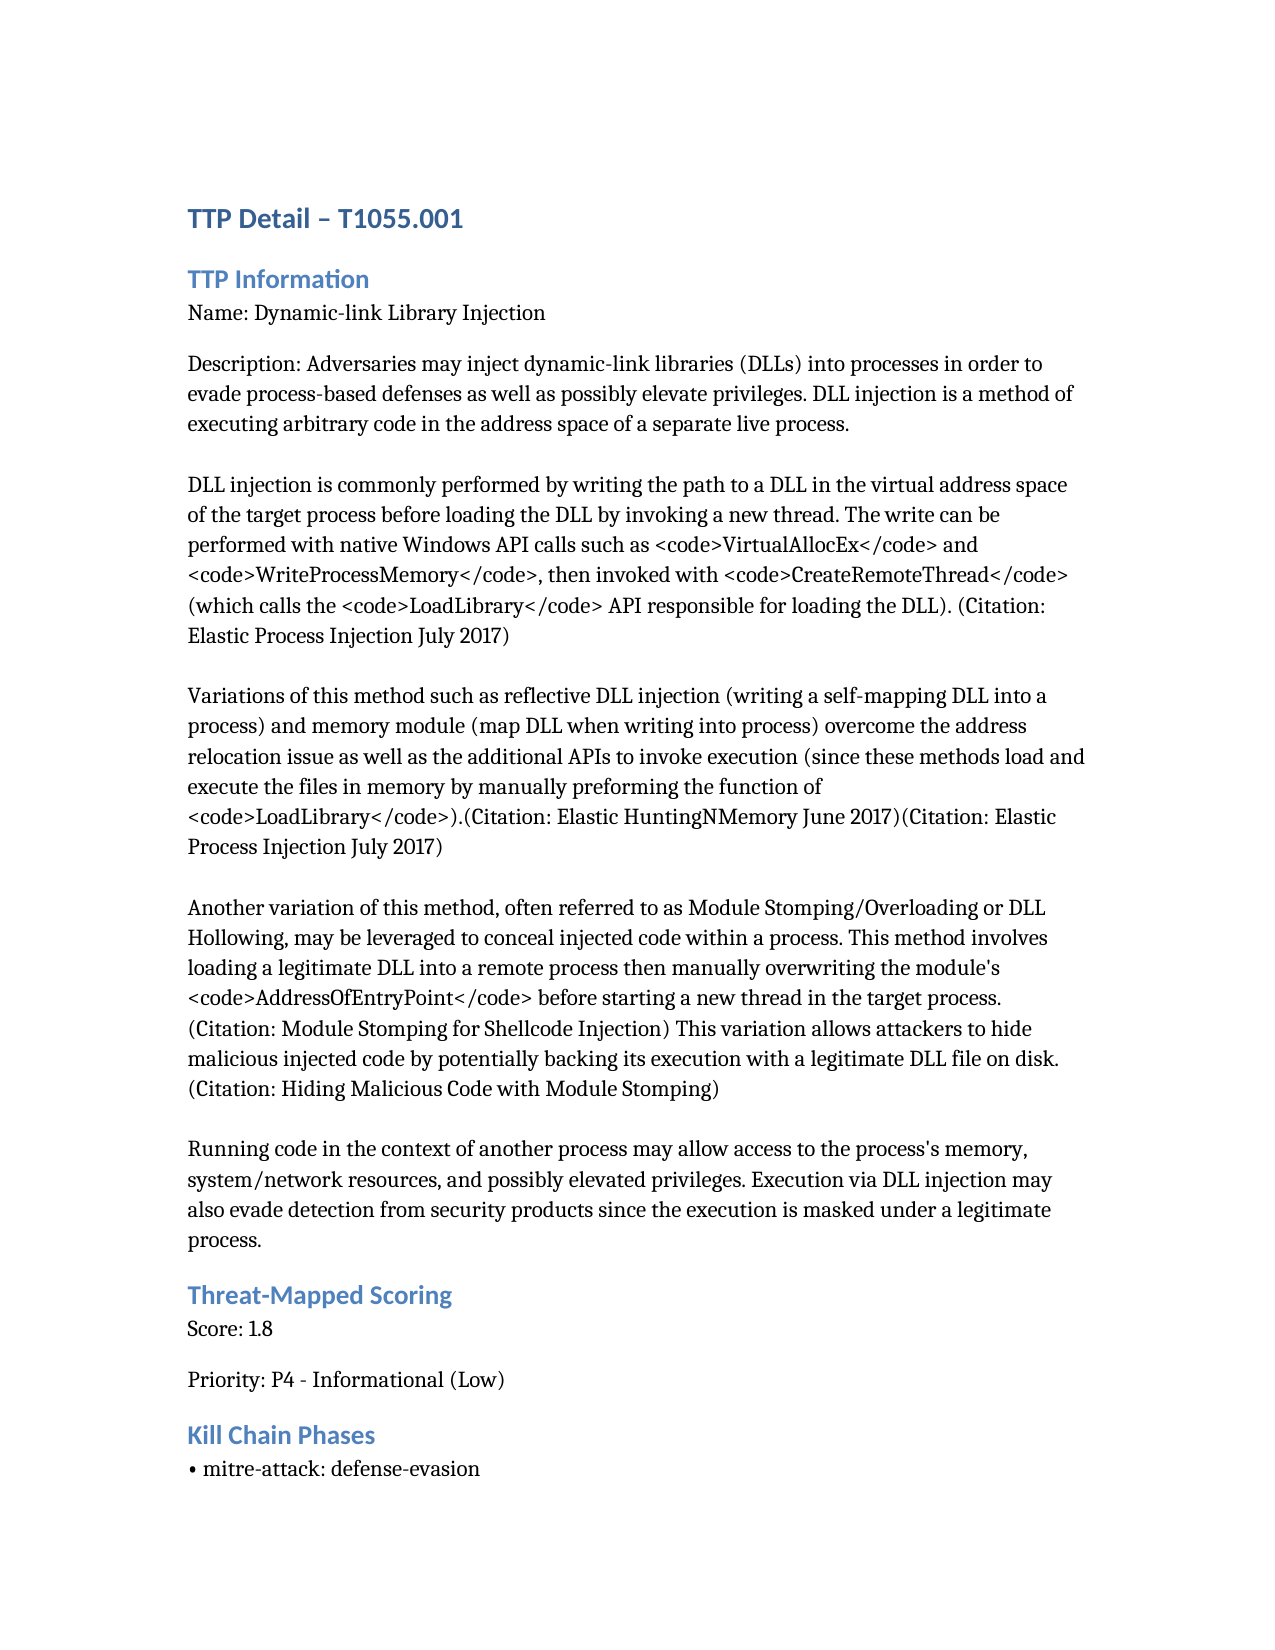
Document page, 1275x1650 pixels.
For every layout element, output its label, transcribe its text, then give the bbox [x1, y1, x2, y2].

subtitle Threat-Mapped Scoring [187, 1278, 1087, 1311]
text Score: 1.8 [187, 1316, 1087, 1342]
subtitle TTP Detail – T1055.001 [187, 200, 1087, 236]
subtitle TTP Information [187, 262, 1087, 295]
text • mitre-attack: defense-evasion [187, 1456, 1087, 1482]
subtitle Kill Chain Phases [187, 1418, 1087, 1451]
text Name: Dynamic-link Library Injection [187, 300, 1087, 326]
text Description: Adversaries may inject dynamic-link libraries (DLLs) into processes in order to evade process-based defenses as well as possibly elevate privileges. DLL injection is a method of executing arbitrary code in the address space of a separate live process. DLL injection is commonly performed by writing the path to a DLL in the virtual address space of the target process before loading the DLL by invoking a new thread. The write can be performed with native Windows API calls such as <code>VirtualAllocEx</code> and <code>WriteProcessMemory</code>, then invoked with <code>CreateRemoteThread</code> (which calls the <code>LoadLibrary</code> API responsible for loading the DLL). (Citation: Elastic Process Injection July 2017) Variations of this method such as reflective DLL injection (writing a self-mapping DLL into a process) and memory module (map DLL when writing into process) overcome the address relocation issue as well as the additional APIs to invoke execution (since these methods load and execute the files in memory by manually preforming the function of <code>LoadLibrary</code>).(Citation: Elastic HuntingNMemory June 2017)(Citation: Elastic Process Injection July 2017) Another variation of this method, often referred to as Module Stomping/Overloading or DLL Hollowing, may be leveraged to conceal injected code within a process. This method involves loading a legitimate DLL into a remote process then manually overwriting the module's <code>AddressOfEntryPoint</code> before starting a new thread in the target process.(Citation: Module Stomping for Shellcode Injection) This variation allows attackers to hide malicious injected code by potentially backing its execution with a legitimate DLL file on disk.(Citation: Hiding Malicious Code with Module Stomping) Running code in the context of another process may allow access to the process's memory, system/network resources, and possibly elevated privileges. Execution via DLL injection may also evade detection from security products since the execution is masked under a legitimate process. [187, 351, 1087, 1253]
text Priority: P4 - Informational (Low) [187, 1367, 1087, 1393]
